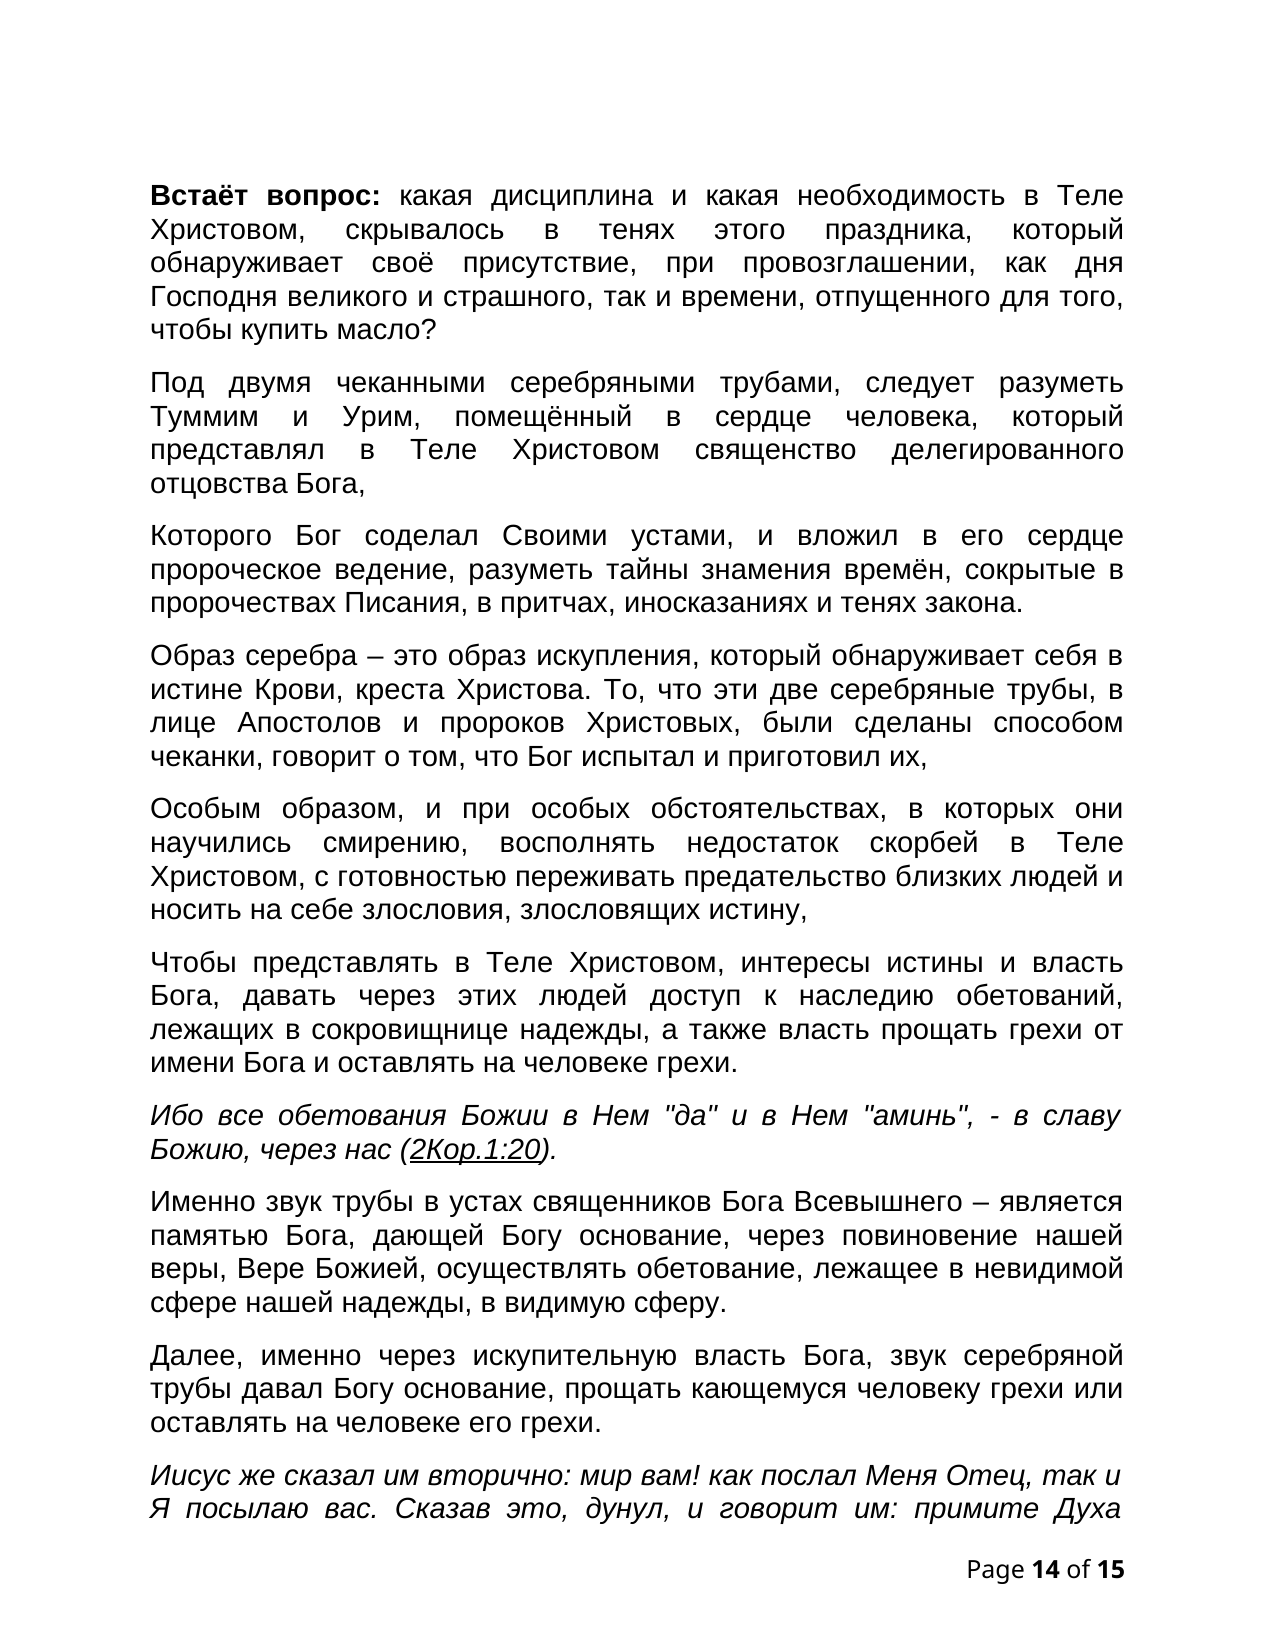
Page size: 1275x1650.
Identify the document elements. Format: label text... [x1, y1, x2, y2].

text Именно звук трубы в устах священников Бога Всевышнего – является памятью Бога, дающей Богу основание, через повиновение нашей веры, Вере Божией, осуществлять обетование, лежащее в невидимой сфере нашей надежды, в видимую сферу. [150, 1184, 1125, 1318]
text Образ серебра – это образ искупления, который обнаруживает себя в истине Крови, креста Христова. То, что эти две серебряные трубы, в лице Апостолов и пророков Христовых, были сделаны способом чеканки, говорит о том, что Бог испытал и приготовил их, [150, 638, 1125, 772]
text Далее, именно через искупительную власть Бога, звук серебряной трубы давал Богу основание, прощать кающемуся человеку грехи или оставлять на человеке его грехи. [150, 1338, 1125, 1438]
text Встаёт вопрос: какая дисциплина и какая необходимость в Теле Христовом, скрывалось в тенях этого праздника, который обнаруживает своё присутствие, при провозглашении, как дня Господня великого и страшного, так и времени, отпущенного для того, чтобы купить масло? [150, 178, 1125, 346]
text Под двумя чеканными серебряными трубами, следует разуметь Туммим и Урим, помещённый в сердце человека, который представлял в Теле Христовом священство делегированного отцовства Бога, [150, 365, 1125, 499]
text Ибо все обетования Божии в Нем "да" и в Нем "аминь", - в славу Божию, через нас (2Кор.1:20). [150, 1098, 1125, 1165]
text Которого Бог соделал Своими устами, и вложил в его сердце пророческое ведение, разуметь тайны знамения времён, сокрытые в пророчествах Писания, в притчах, иносказаниях и тенях закона. [150, 518, 1125, 619]
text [150, 1457, 1125, 1524]
text Чтобы представлять в Теле Христовом, интересы истины и власть Бога, давать через этих людей доступ к наследию обетований, лежащих в сокровищнице надежды, а также власть прощать грехи от имени Бога и оставлять на человеке грехи. [150, 945, 1125, 1079]
text Особым образом, и при особых обстоятельствах, в которых они научились смирению, восполнять недостаток скорбей в Теле Христовом, с готовностью переживать предательство близких людей и носить на себе злословия, злословящих истину, [150, 791, 1125, 926]
